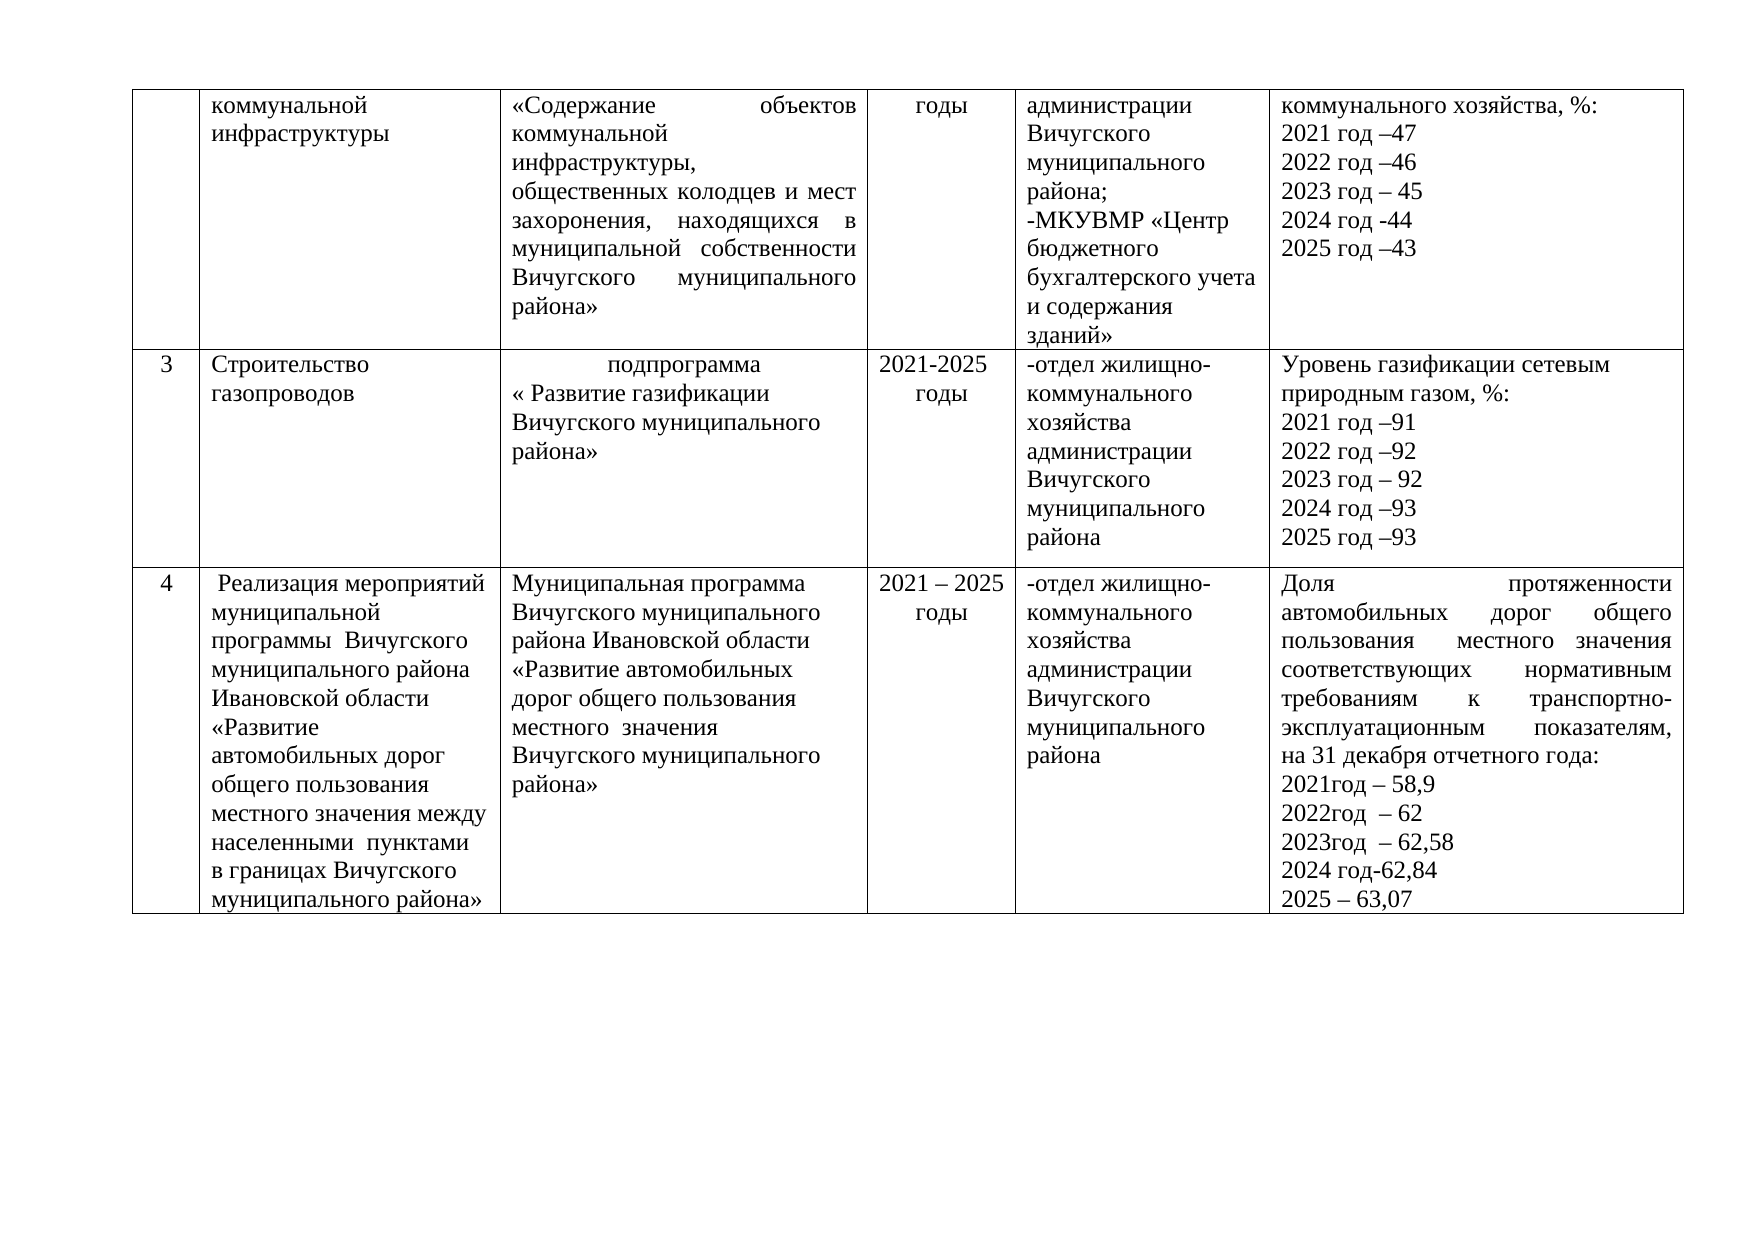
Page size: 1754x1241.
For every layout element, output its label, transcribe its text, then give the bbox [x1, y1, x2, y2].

table_cell 3 [133, 350, 199, 567]
table_cell 2021-2025 годы [868, 350, 1015, 567]
table_cell Доля протяженности автомобильных дорог общего пользования местного значения соответствующих нормативным требованиям к транспортно-эксплуатационным показателям, на 31 декабря отчетного года: 2021год – 58,9 2022год – 62 2023год – 62,58 2024 год-62,84 2025 – 63,07 [1270, 568, 1683, 913]
table_cell 4 [133, 568, 199, 913]
table_cell Уровень газификации сетевым природным газом, %: 2021 год –91 2022 год –92 2023 год – 92 2024 год –93 2025 год –93 [1270, 350, 1683, 567]
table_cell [200, 90, 500, 348]
table_cell 2021 – 2025 годы [868, 568, 1015, 913]
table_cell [200, 568, 500, 913]
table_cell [1016, 568, 1269, 913]
table_cell -отдел жилищно-коммунального хозяйства администрации Вичугского муниципального района [1016, 350, 1269, 567]
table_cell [501, 90, 867, 348]
table_cell подпрограмма « Развитие газификации Вичугского муниципального района» [501, 350, 867, 567]
table_cell 2 [133, 90, 199, 348]
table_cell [1016, 90, 1269, 348]
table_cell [501, 568, 867, 913]
table_cell 2021-2025 годы [868, 90, 1015, 348]
table_cell Строительство газопроводов [200, 350, 500, 567]
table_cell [1270, 90, 1683, 348]
